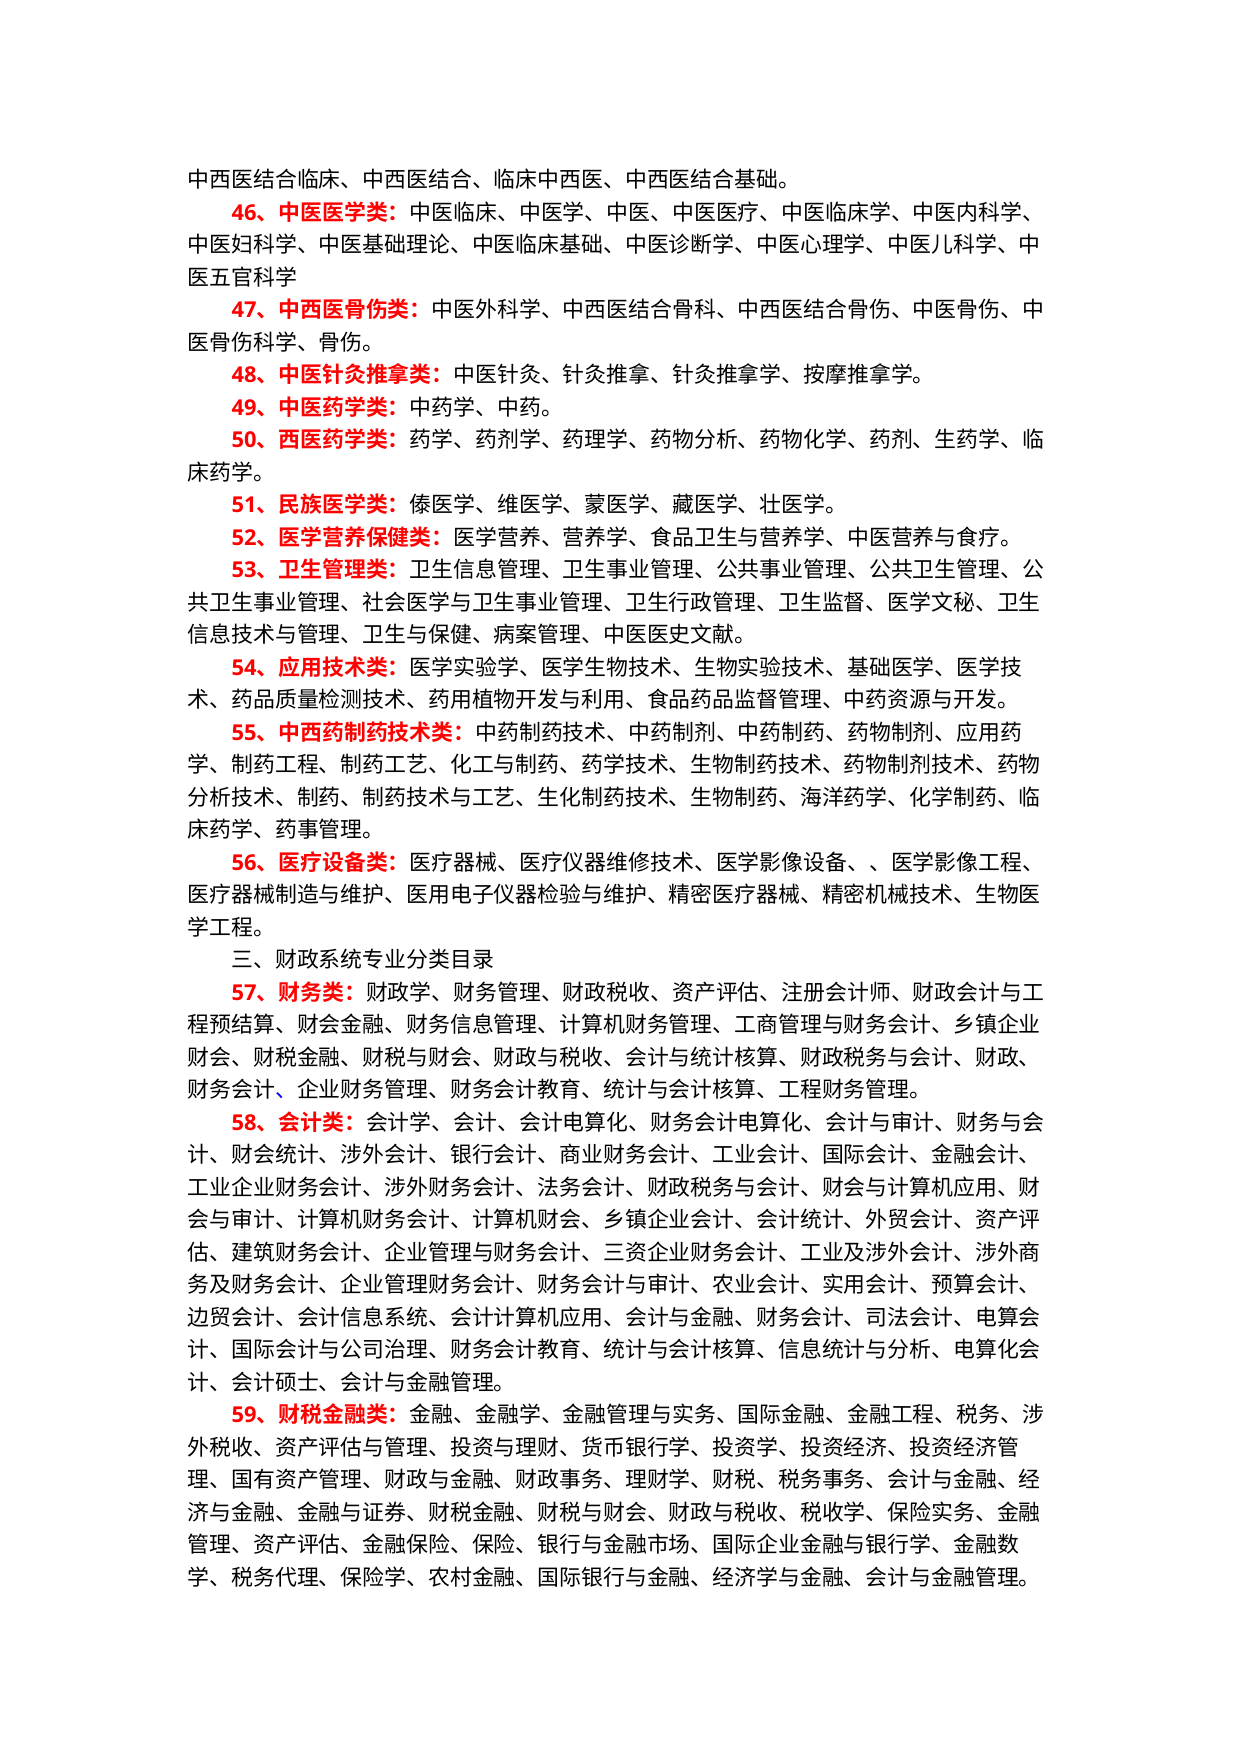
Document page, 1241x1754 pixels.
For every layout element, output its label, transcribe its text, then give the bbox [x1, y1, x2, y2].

text 53、卫生管理类：卫生信息管理、卫生事业管理、公共事业管理、公共卫生管理、公共卫生事业管理、社会医学与卫生事业管理、卫生行政管理、卫生监督、医学文秘、卫生信息技术与管理、卫生与保健、病案管理、中医医史文献。 [187, 552, 1053, 649]
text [187, 162, 1053, 194]
text 47、中西医骨伤类：中医外科学、中西医结合骨科、中西医结合骨伤、中医骨伤、中医骨伤科学、骨伤。 [187, 292, 1053, 357]
text 48、中医针灸推拿类：中医针灸、针灸推拿、针灸推拿学、按摩推拿学。 [187, 357, 1053, 389]
text 54、应用技术类：医学实验学、医学生物技术、生物实验技术、基础医学、医学技术、药品质量检测技术、药用植物开发与利用、食品药品监督管理、中药资源与开发。 [187, 649, 1053, 714]
text 55、中西药制药技术类：中药制药技术、中药制剂、中药制药、药物制剂、应用药学、制药工程、制药工艺、化工与制药、药学技术、生物制药技术、药物制剂技术、药物分析技术、制药、制药技术与工艺、生化制药技术、生物制药、海洋药学、化学制药、临床药学、药事管理。 [187, 714, 1053, 844]
text 52、医学营养保健类：医学营养、营养学、食品卫生与营养学、中医营养与食疗。 [187, 519, 1053, 552]
text 56、医疗设备类：医疗器械、医疗仪器维修技术、医学影像设备、、医学影像工程、医疗器械制造与维护、医用电子仪器检验与维护、精密医疗器械、精密机械技术、生物医学工程。 [187, 844, 1053, 942]
text 57、财务类：财政学、财务管理、财政税收、资产评估、注册会计师、财政会计与工程预结算、财会金融、财务信息管理、计算机财务管理、工商管理与财务会计、乡镇企业财会、财税金融、财税与财会、财政与税收、会计与统计核算、财政税务与会计、财政、财务会计、企业财务管理、财务会计教育、统计与会计核算、工程财务管理。 [187, 974, 1053, 1104]
text 46、中医医学类：中医临床、中医学、中医、中医医疗、中医临床学、中医内科学、中医妇科学、中医基础理论、中医临床基础、中医诊断学、中医心理学、中医儿科学、中医五官科学 [187, 194, 1053, 292]
text 58、会计类：会计学、会计、会计电算化、财务会计电算化、会计与审计、财务与会计、财会统计、涉外会计、银行会计、商业财务会计、工业会计、国际会计、金融会计、工业企业财务会计、涉外财务会计、法务会计、财政税务与会计、财会与计算机应用、财会与审计、计算机财务会计、计算机财会、乡镇企业会计、会计统计、外贸会计、资产评估、建筑财务会计、企业管理与财务会计、三资企业财务会计、工业及涉外会计、涉外商务及财务会计、企业管理财务会计、财务会计与审计、农业会计、实用会计、预算会计、边贸会计、会计信息系统、会计计算机应用、会计与金融、财务会计、司法会计、电算会计、国际会计与公司治理、财务会计教育、统计与会计核算、信息统计与分析、电算化会计、会计硕士、会计与金融管理。 [187, 1104, 1053, 1397]
text 50、西医药学类：药学、药剂学、药理学、药物分析、药物化学、药剂、生药学、临床药学。 [187, 422, 1053, 487]
text 51、民族医学类：傣医学、维医学、蒙医学、藏医学、壮医学。 [187, 487, 1053, 519]
text 49、中医药学类：中药学、中药。 [187, 389, 1053, 422]
text 三、财政系统专业分类目录 [187, 942, 1053, 974]
text 59、财税金融类：金融、金融学、金融管理与实务、国际金融、金融工程、税务、涉外税收、资产评估与管理、投资与理财、货币银行学、投资学、投资经济、投资经济管理、国有资产管理、财政与金融、财政事务、理财学、财税、税务事务、会计与金融、经济与金融、金融与证券、财税金融、财税与财会、财政与税收、税收学、保险实务、金融管理、资产评估、金融保险、保险、银行与金融市场、国际企业金融与银行学、金融数学、税务代理、保险学、农村金融、国际银行与金融、经济学与金融、会计与金融管理。 [187, 1397, 1053, 1592]
